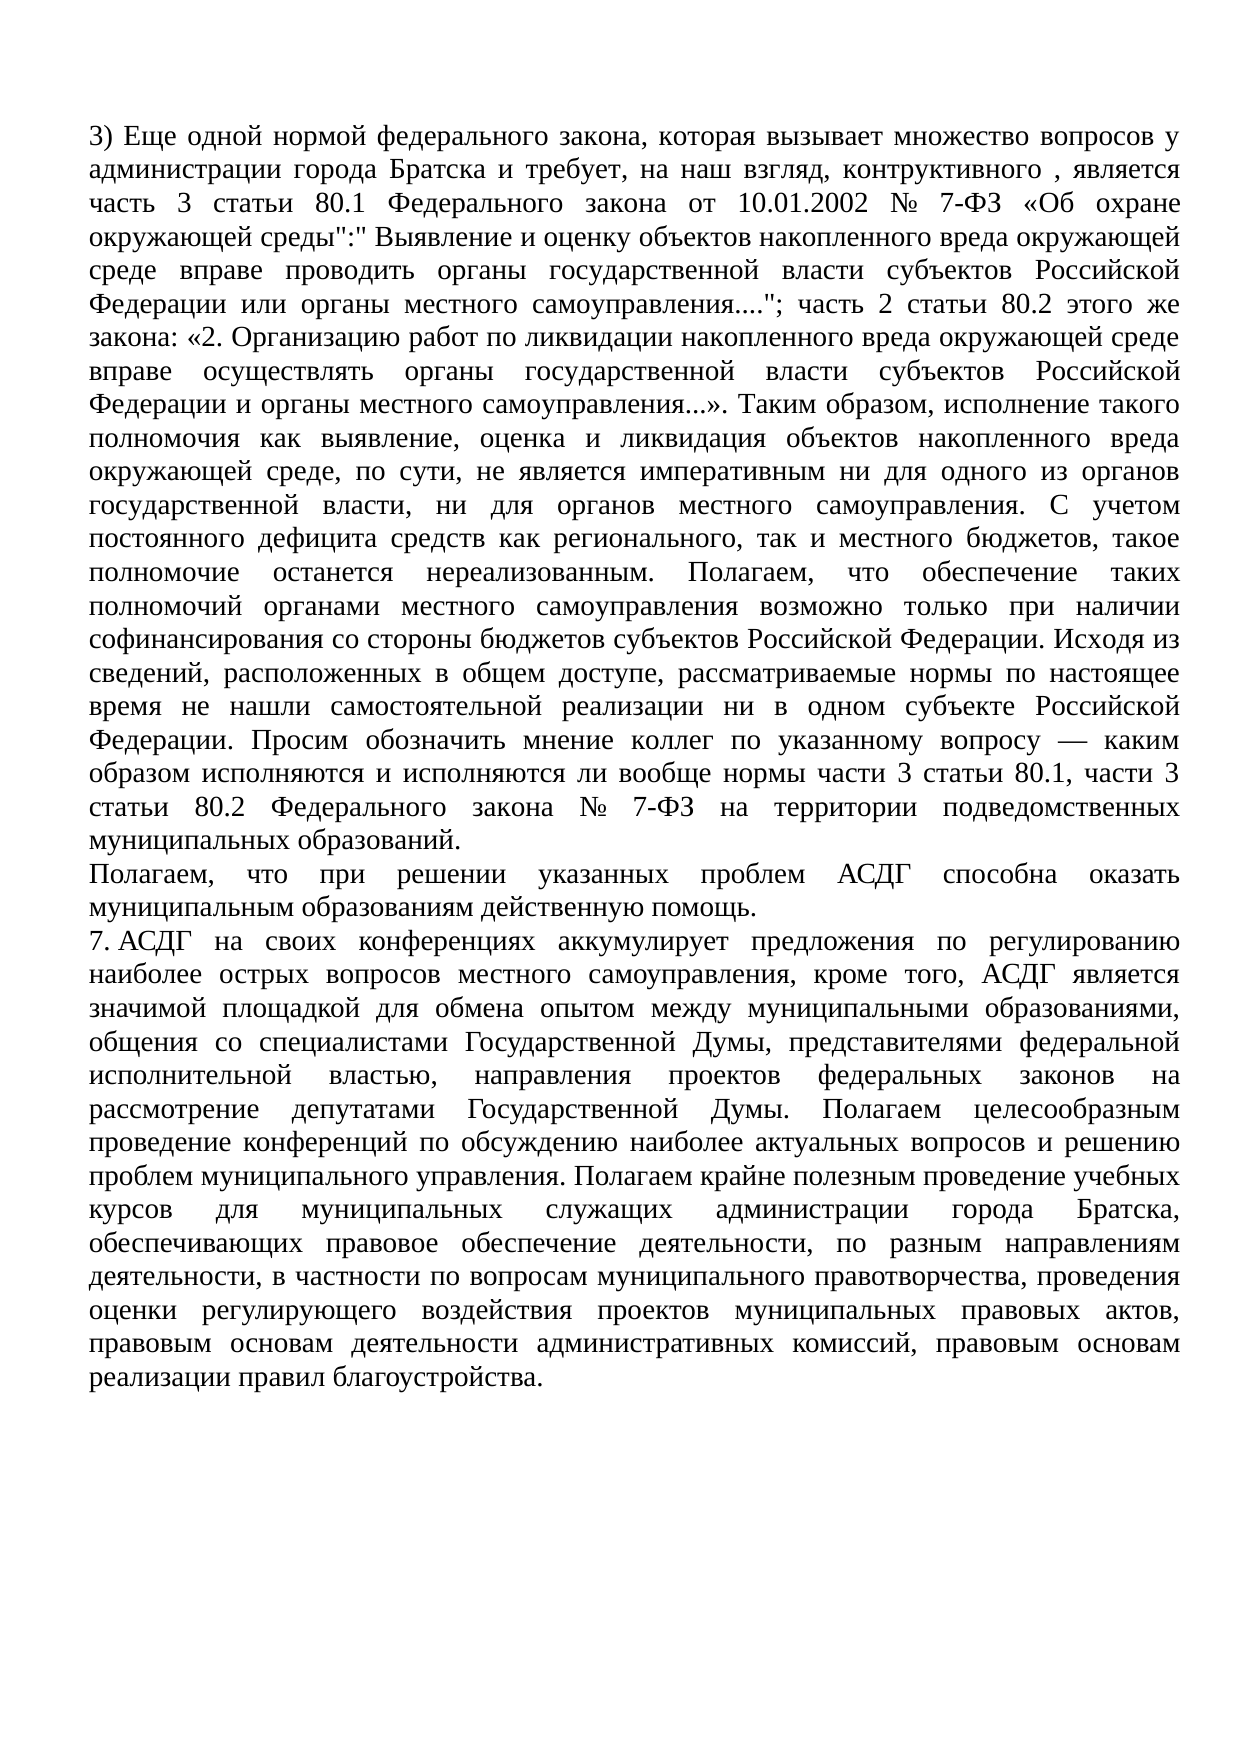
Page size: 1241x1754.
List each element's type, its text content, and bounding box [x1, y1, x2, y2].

text 3) Еще одной нормой федерального закона, которая вызывает множество вопросов у администрации города Братска и требует, на наш взгляд, контруктивного , является часть 3 статьи 80.1 Федерального закона от 10.01.2002 № 7-ФЗ «Об охране окружающей среды":" Выявление и оценку объектов накопленного вреда окружающей среде вправе проводить органы государственной власти субъектов Российской Федерации или органы местного самоуправления...."; часть 2 статьи 80.2 этого же закона: «2. Организацию работ по ликвидации накопленного вреда окружающей среде вправе осуществлять органы государственной власти субъектов Российской Федерации и органы местного самоуправления...». Таким образом, исполнение такого полномочия как выявление, оценка и ликвидация объектов накопленного вреда окружающей среде, по сути, не является императивным ни для одного из органов государственной власти, ни для органов местного самоуправления. С учетом постоянного дефицита средств как регионального, так и местного бюджетов, такое полномочие останется нереализованным. Полагаем, что обеспечение таких полномочий органами местного самоуправления возможно только при наличии софинансирования со стороны бюджетов субъектов Российской Федерации. Исходя из сведений, расположенных в общем доступе, рассматриваемые нормы по настоящее время не нашли самостоятельной реализации ни в одном субъекте Российской Федерации. Просим обозначить мнение коллег по указанному вопросу — каким образом исполняются и исполняются ли вообще нормы части 3 статьи 80.1, части 3 статьи 80.2 Федерального закона № 7-ФЗ на территории подведомственных муниципальных образований. [88, 118, 1181, 856]
text Полагаем, что при решении указанных проблем АСДГ способна оказать муниципальным образованиям действенную помощь. [88, 856, 1181, 923]
text 7. АСДГ на своих конференциях аккумулирует предложения по регулированию наиболее острых вопросов местного самоуправления, кроме того, АСДГ является значимой площадкой для обмена опытом между муниципальными образованиями, общения со специалистами Государственной Думы, представителями федеральной исполнительной властью, направления проектов федеральных законов на рассмотрение депутатами Государственной Думы. Полагаем целесообразным проведение конференций по обсуждению наиболее актуальных вопросов и решению проблем муниципального управления. Полагаем крайне полезным проведение учебных курсов для муниципальных служащих администрации города Братска, обеспечивающих правовое обеспечение деятельности, по разным направлениям деятельности, в частности по вопросам муниципального правотворчества, проведения оценки регулирующего воздействия проектов муниципальных правовых актов, правовым основам деятельности административных комиссий, правовым основам реализации правил благоустройства. [88, 923, 1181, 1393]
